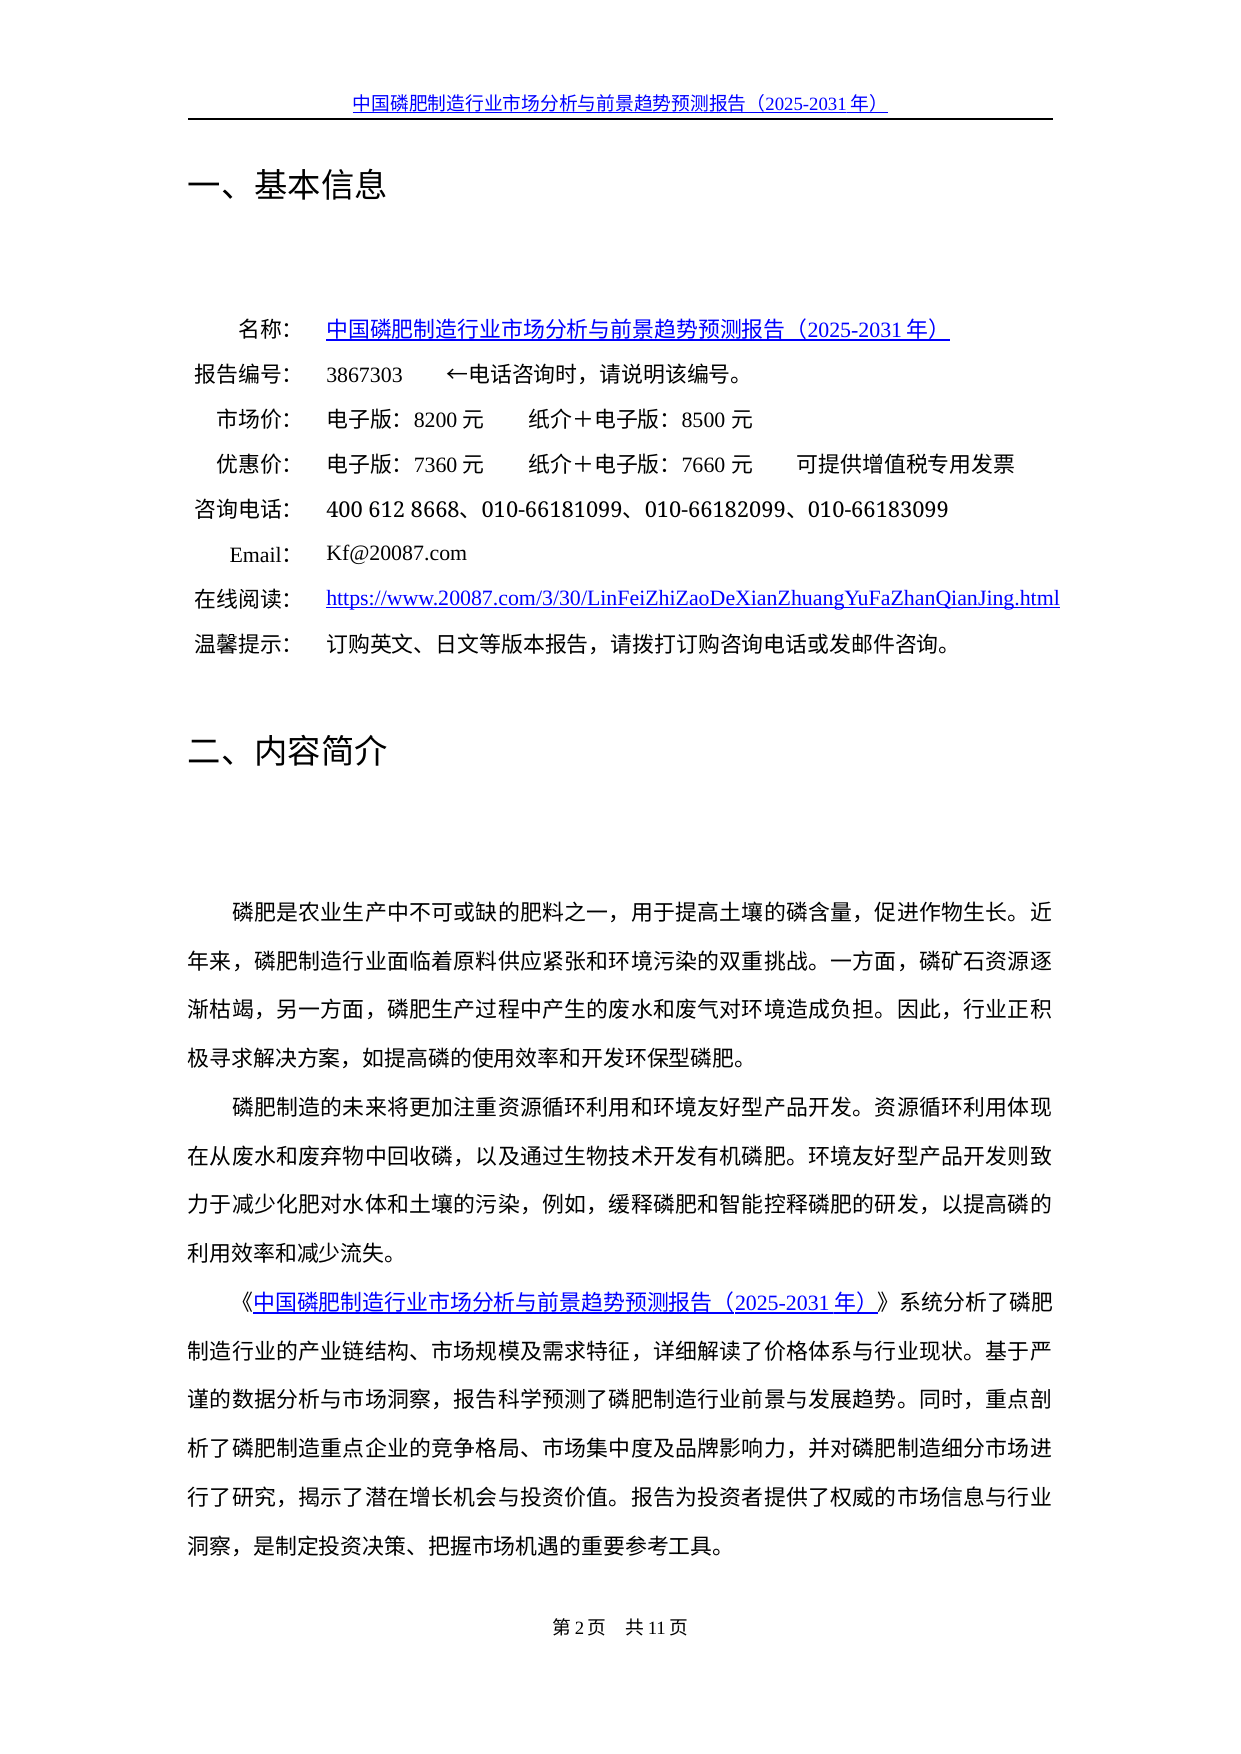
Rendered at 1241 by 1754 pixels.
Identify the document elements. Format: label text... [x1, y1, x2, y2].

table_cell 电子版：7360 元 纸介＋电子版：7660 元 可提供增值税专用发票 [315, 447, 1073, 492]
title 二、内容简介 [187, 717, 1053, 782]
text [187, 894, 1053, 1561]
table_cell 报告编号： [167, 357, 315, 402]
table_cell 市场价： [167, 402, 315, 447]
table_cell 400 612 8668、010-66181099、010-66182099、010-66183099 [315, 492, 1073, 537]
table_cell 订购英文、日文等版本报告，请拨打订购咨询电话或发邮件咨询。 [315, 627, 1073, 672]
table_cell 3867303 ←电话咨询时，请说明该编号。 [315, 357, 1073, 402]
table_cell 咨询电话： [167, 492, 315, 537]
table_cell 温馨提示： [167, 627, 315, 672]
title 一、基本信息 [187, 150, 1053, 215]
table_cell 电子版：8200 元 纸介＋电子版：8500 元 [315, 402, 1073, 447]
table_header 中国磷肥制造行业市场分析与前景趋势预测报告（2025-2031年） [315, 312, 1073, 357]
table_cell 在线阅读： [167, 582, 315, 627]
table_cell 优惠价： [167, 447, 315, 492]
table_cell [315, 582, 1073, 627]
table_cell Email： [167, 537, 315, 582]
table_cell Kf@20087.com [315, 537, 1073, 582]
table_header 名称： [167, 312, 315, 357]
